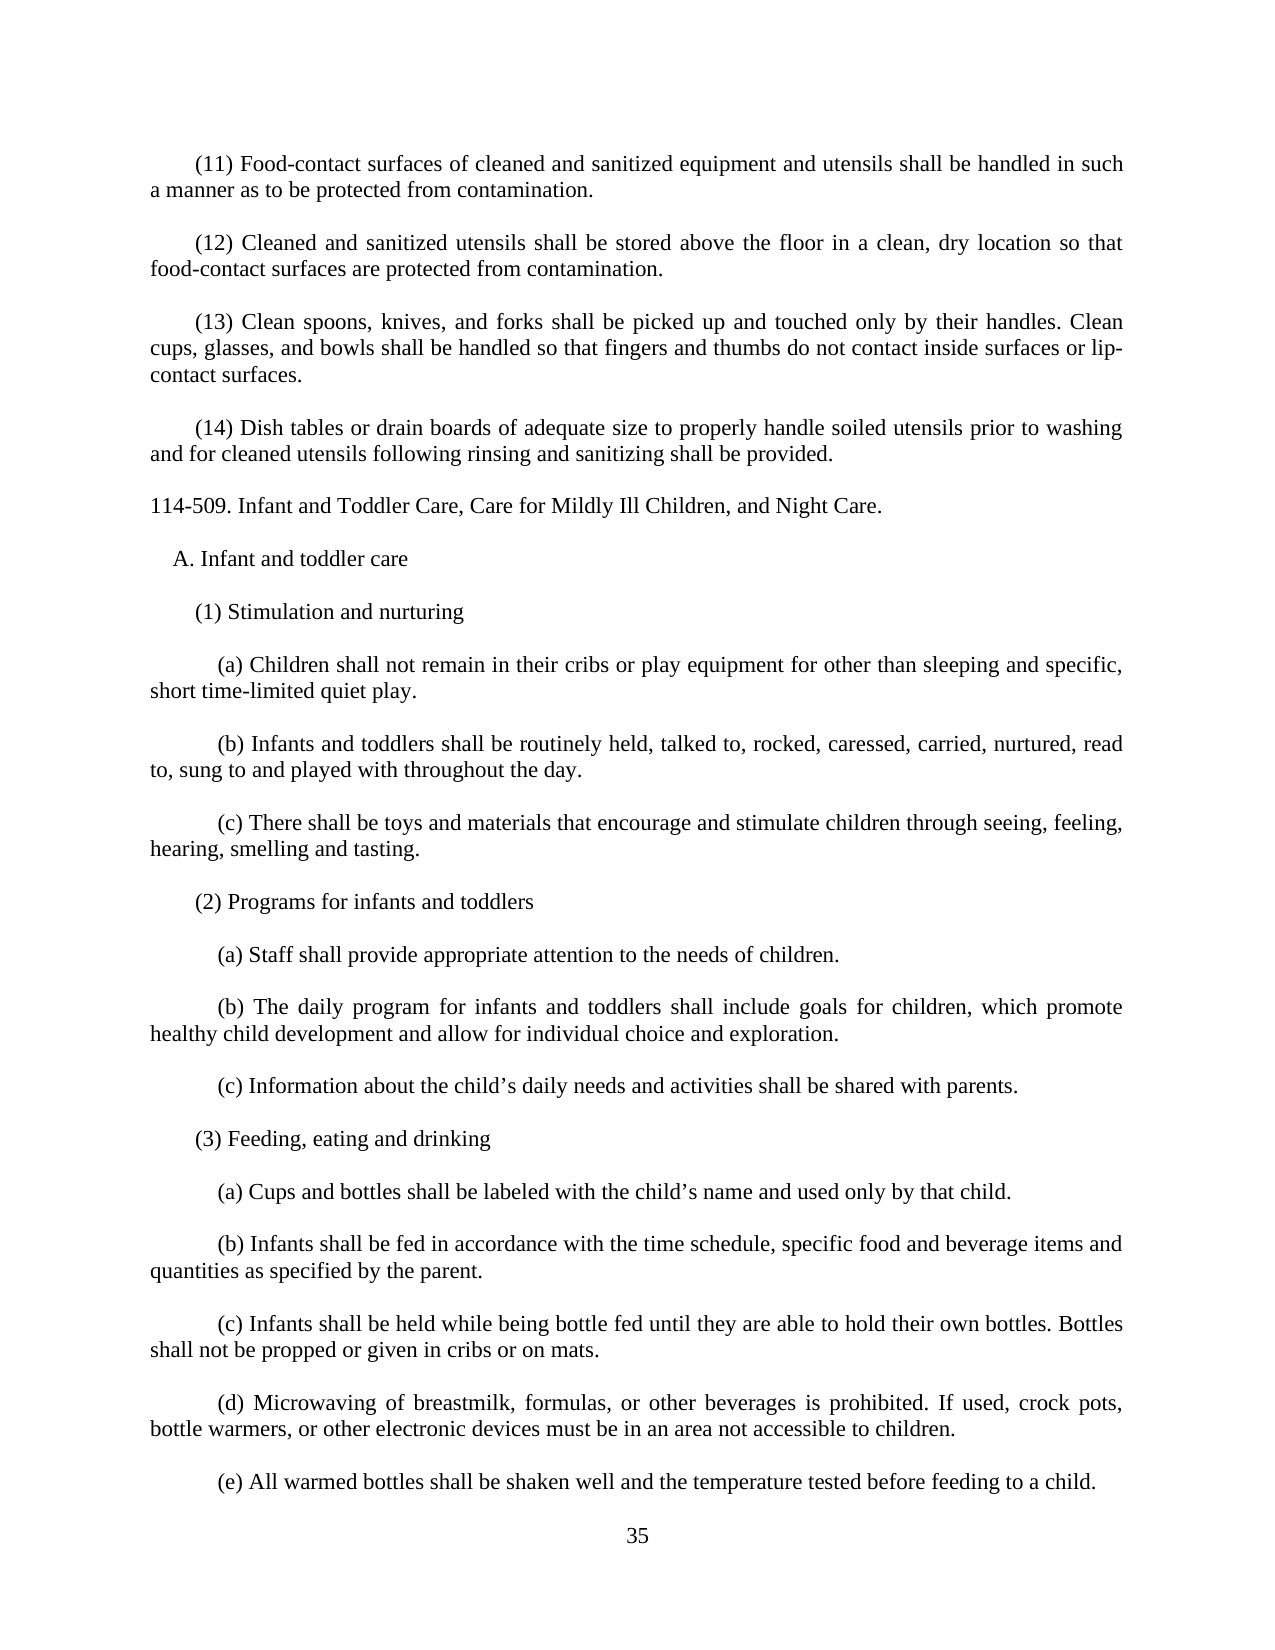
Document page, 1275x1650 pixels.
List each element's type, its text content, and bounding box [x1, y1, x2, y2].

text (b) The daily program for infants and toddlers shall include goals for children, which promote healthy child development and allow for individual choice and exploration. [150, 993, 1125, 1046]
text (12) Cleaned and sanitized utensils shall be stored above the floor in a clean, dry location so that food-contact surfaces are protected from contamination. [150, 229, 1125, 282]
text A. Infant and toddler care [150, 545, 1125, 572]
text (b) Infants and toddlers shall be routinely held, talked to, rocked, caressed, carried, nurtured, read to, sung to and played with throughout the day. [150, 730, 1125, 782]
text (a) Children shall not remain in their cribs or play equipment for other than sleeping and specific, short time-limited quiet play. [150, 651, 1125, 703]
text 114-509. Infant and Toddler Care, Care for Mildly Ill Children, and Night Care. [150, 493, 1125, 519]
text (e) All warmed bottles shall be shaken well and the temperature tested before feeding to a child. [150, 1468, 1125, 1494]
text (a) Cups and bottles shall be labeled with the child’s name and used only by that child. [195, 1178, 1125, 1204]
text (3) Feeding, eating and drinking [172, 1125, 1125, 1151]
text (c) There shall be toys and materials that encourage and stimulate children through seeing, feeling, hearing, smelling and tasting. [150, 809, 1125, 862]
text (c) Information about the child’s daily needs and activities shall be shared with parents. [150, 1072, 1125, 1099]
text (a) Staff shall provide appropriate attention to the needs of children. [195, 941, 1125, 967]
text (d) Microwaving of breastmilk, formulas, or other beverages is prohibited. If used, crock pots, bottle warmers, or other electronic devices must be in an area not accessible to children. [150, 1389, 1125, 1441]
text (c) Infants shall be held while being bottle fed until they are able to hold their own bottles. Bottles shall not be propped or given in cribs or on mats. [150, 1309, 1125, 1362]
text (b) Infants shall be fed in accordance with the time schedule, specific food and beverage items and quantities as specified by the parent. [150, 1231, 1125, 1283]
text (1) Stimulation and nurturing [172, 598, 1125, 624]
text (14) Dish tables or drain boards of adequate size to properly handle soiled utensils prior to washing and for cleaned utensils following rinsing and sanitizing shall be provided. [150, 413, 1125, 466]
text (13) Clean spoons, knives, and forks shall be picked up and touched only by their handles. Clean cups, glasses, and bowls shall be handled so that fingers and thumbs do not contact inside surfaces or lip-contact surfaces. [150, 308, 1125, 387]
text (11) Food-contact surfaces of cleaned and sanitized equipment and utensils shall be handled in such a manner as to be protected from contamination. [150, 150, 1125, 203]
text (2) Programs for infants and toddlers [172, 888, 1125, 914]
